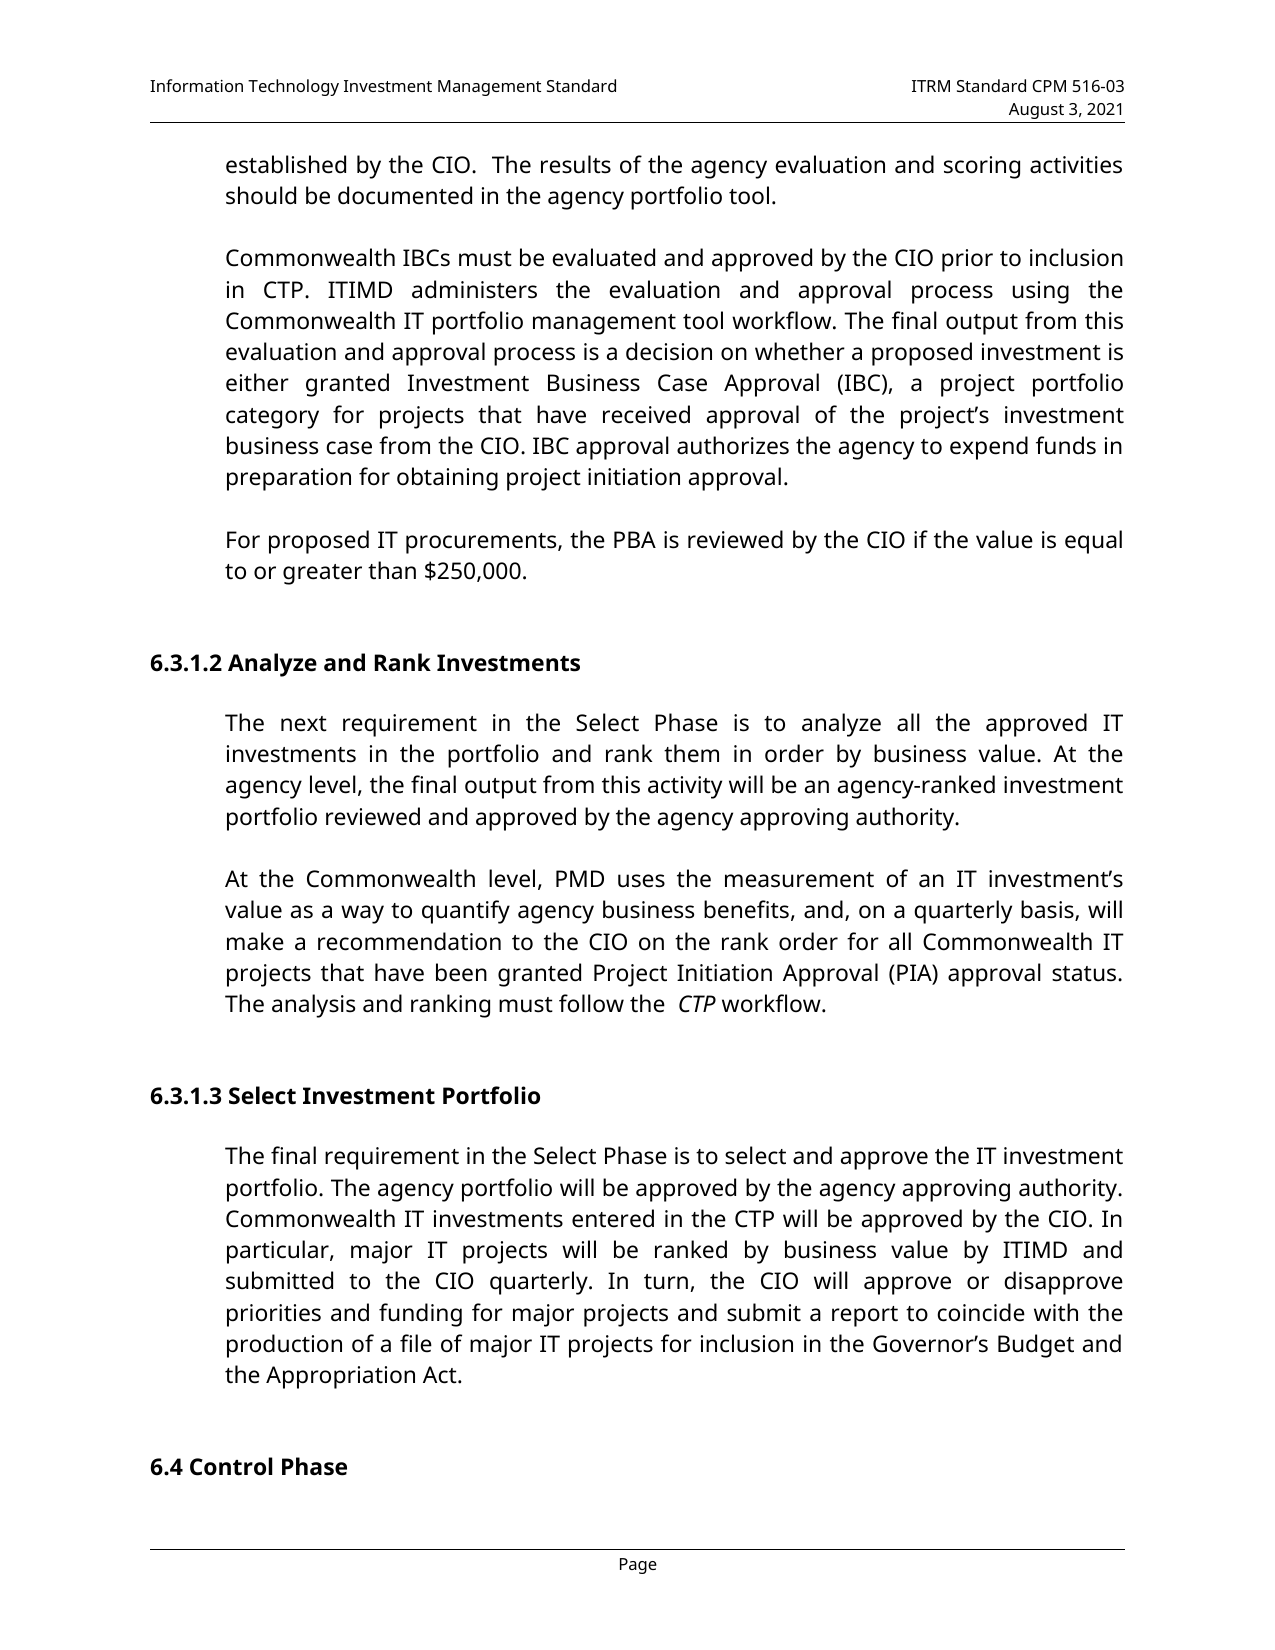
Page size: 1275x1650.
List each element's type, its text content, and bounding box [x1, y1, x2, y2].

text 6.3.1.3 Select Investment Portfolio [150, 1080, 1125, 1111]
text The next requirement in the Select Phase is to analyze all the approved IT investments in the portfolio and rank them in order by business value. At the agency level, the final output from this activity will be an agency-ranked investment portfolio reviewed and approved by the agency approving authority. [225, 707, 1125, 832]
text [225, 148, 1125, 211]
text 6.4 Control Phase [150, 1451, 1125, 1482]
text At the Commonwealth level, PMD uses the measurement of an IT investment’s value as a way to quantify agency business benefits, and, on a quarterly basis, will make a recommendation to the CIO on the rank order for all Commonwealth IT projects that have been granted Project Initiation Approval (PIA) approval status. The analysis and ranking must follow the CTP workflow. [225, 863, 1125, 1019]
text For proposed IT procurements, the PBA is reviewed by the CIO if the value is equal to or greater than $250,000. [225, 523, 1125, 586]
text The final requirement in the Select Phase is to select and approve the IT investment portfolio. The agency portfolio will be approved by the agency approving authority. Commonwealth IT investments entered in the CTP will be approved by the CIO. In particular, major IT projects will be ranked by business value by ITIMD and submitted to the CIO quarterly. In turn, the CIO will approve or disapprove priorities and funding for major projects and submit a report to coincide with the production of a file of major IT projects for inclusion in the Governor’s Budget and the Appropriation Act. [225, 1140, 1125, 1390]
text Commonwealth IBCs must be evaluated and approved by the CIO prior to inclusion in CTP. ITIMD administers the evaluation and approval process using the Commonwealth IT portfolio management tool workflow. The final output from this evaluation and approval process is a decision on whether a proposed investment is either granted Investment Business Case Approval (IBC), a project portfolio category for projects that have received approval of the project’s investment business case from the CIO. IBC approval authorizes the agency to expend funds in preparation for obtaining project initiation approval. [225, 242, 1125, 492]
text 6.3.1.2 Analyze and Rank Investments [150, 646, 1125, 678]
